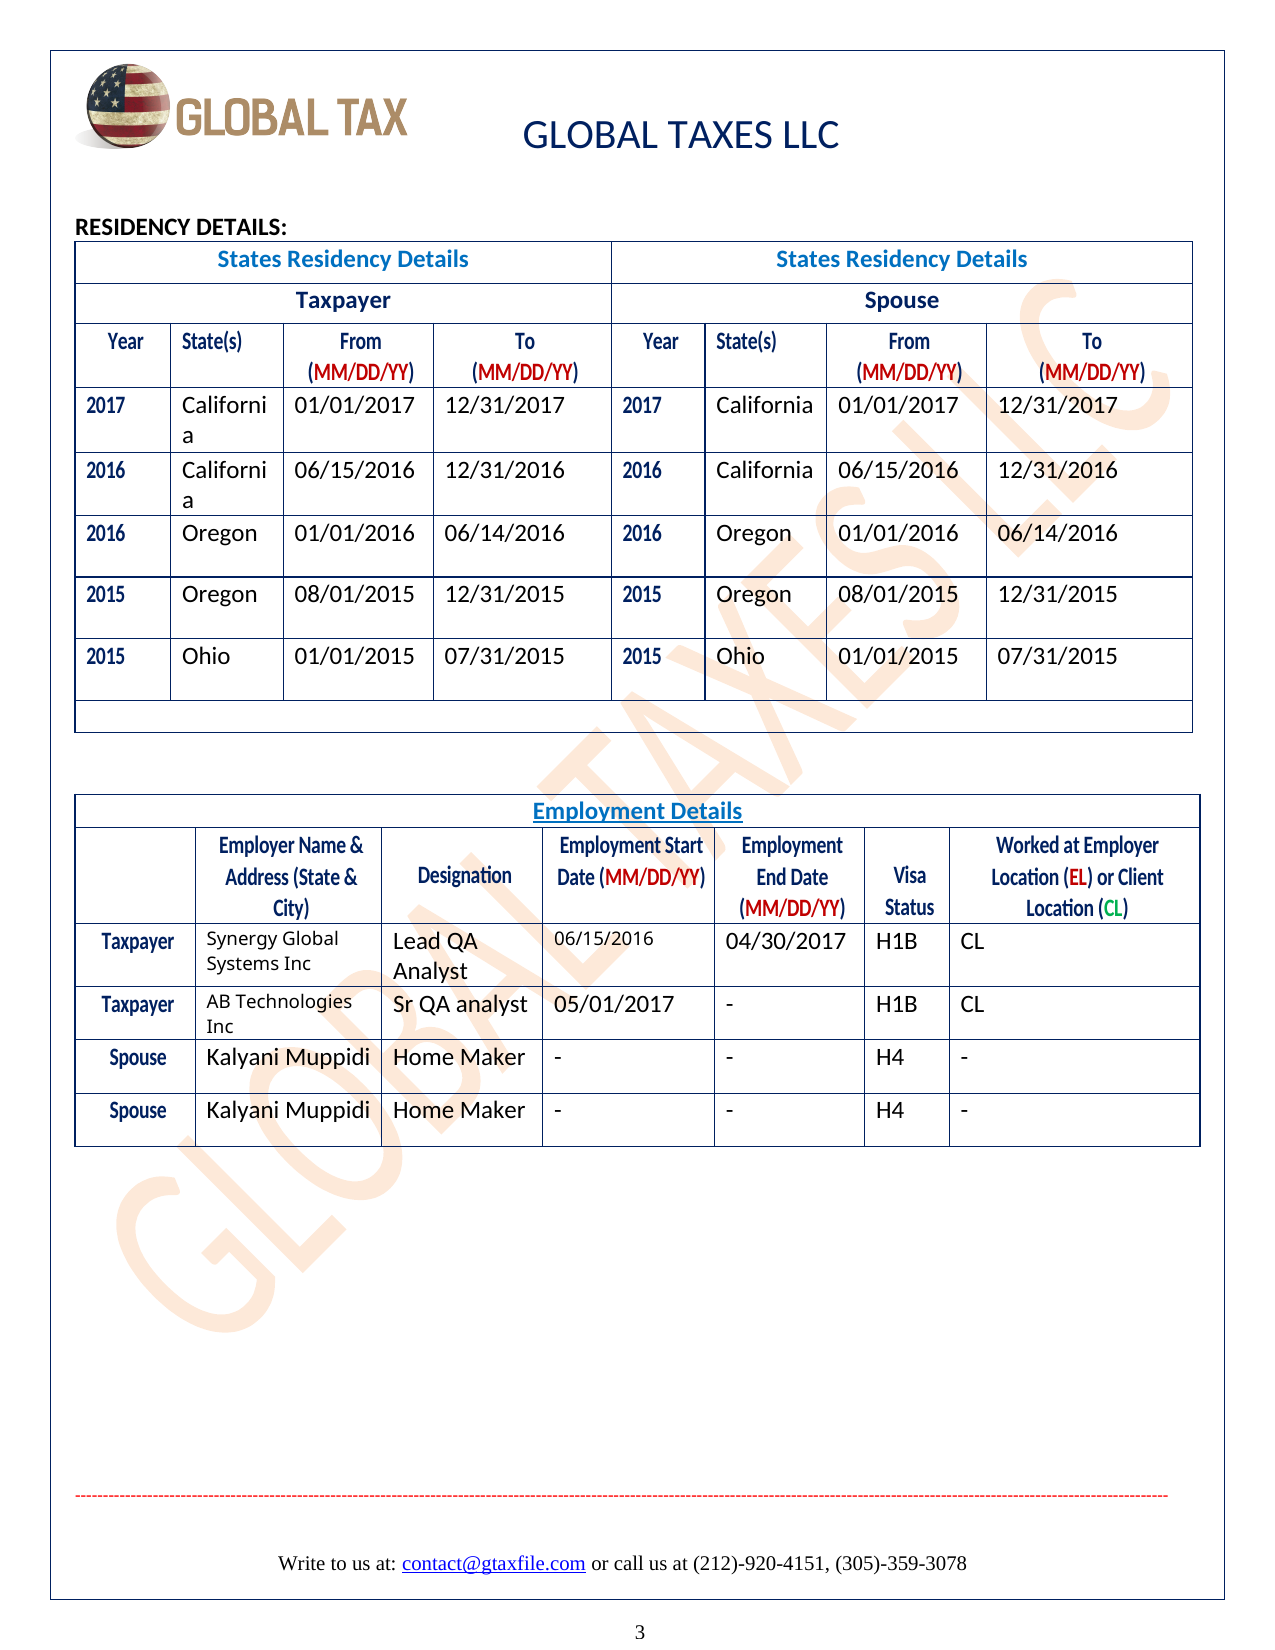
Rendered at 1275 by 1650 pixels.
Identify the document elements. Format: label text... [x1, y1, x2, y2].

table_cell Oregon [706, 578, 826, 638]
table_cell 05/01/2017 [543, 987, 714, 1039]
table_cell 12/31/2016 [987, 453, 1192, 515]
table_cell 12/31/2015 [987, 578, 1192, 638]
table_cell 2016 [76, 516, 170, 576]
table_cell Taxpayer [76, 987, 195, 1039]
table_cell Employment End Date (MM/DD/YY) [715, 828, 864, 923]
table_cell 01/01/2016 [827, 516, 986, 576]
table_cell State(s) [706, 324, 826, 387]
table_cell 08/01/2015 [827, 578, 986, 638]
table_cell To (MM/DD/YY) [434, 324, 611, 387]
table_cell 2016 [76, 453, 170, 515]
table_cell H4 [865, 1040, 949, 1092]
table_cell 08/01/2015 [284, 578, 433, 638]
table_cell 2017 [76, 388, 170, 452]
table_cell - [715, 1040, 864, 1092]
table_header States Residency Details [76, 242, 611, 283]
table_cell 12/31/2015 [434, 578, 611, 638]
table_cell Home Maker [382, 1094, 542, 1146]
table_cell 06/14/2016 [987, 516, 1192, 576]
table_cell [76, 828, 195, 923]
table_cell Oregon [706, 516, 826, 576]
table_header States Residency Details [612, 242, 1192, 283]
table_cell Spouse [76, 1040, 195, 1092]
table_cell Lead QA Analyst [382, 924, 542, 986]
table_cell Employer Name & Address (State & City) [196, 828, 381, 923]
table_cell 2015 [76, 639, 170, 700]
table_cell - [950, 1040, 1199, 1092]
table_cell H4 [865, 1094, 949, 1146]
table_cell 2017 [612, 388, 704, 452]
table_cell 06/15/2016 [543, 924, 714, 986]
table_cell Ohio [171, 639, 283, 700]
table_cell CL [950, 924, 1199, 986]
text RESIDENCY DETAILS: [75, 211, 1200, 241]
table_cell Oregon [171, 516, 283, 576]
table_cell 01/01/2017 [827, 388, 986, 452]
table_cell 06/14/2016 [434, 516, 611, 576]
table_cell California [706, 453, 826, 515]
table_cell 2015 [612, 578, 704, 638]
picture [75, 63, 408, 149]
table_cell 06/15/2016 [284, 453, 433, 515]
table_cell California [706, 388, 826, 452]
table_cell 01/01/2016 [284, 516, 433, 576]
table_cell Worked at Employer Location (EL) or Client Location (CL) [950, 828, 1199, 923]
table_cell State(s) [171, 324, 283, 387]
table_cell 01/01/2015 [827, 639, 986, 700]
table_cell 07/31/2015 [434, 639, 611, 700]
table_cell - [715, 987, 864, 1039]
table_cell 12/31/2017 [987, 388, 1192, 452]
table_cell To (MM/DD/YY) [987, 324, 1192, 387]
table_cell Home Maker [382, 1040, 542, 1092]
table_cell Year [612, 324, 704, 387]
table_cell Spouse [76, 1094, 195, 1146]
table_cell AB Technologies Inc [196, 987, 381, 1039]
table_cell Sr QA analyst [382, 987, 542, 1039]
table_cell 2016 [612, 516, 704, 576]
table_cell From (MM/DD/YY) [284, 324, 433, 387]
table_cell 12/31/2016 [434, 453, 611, 515]
table_cell 07/31/2015 [987, 639, 1192, 700]
table_cell - [950, 1094, 1199, 1146]
table_cell - [543, 1040, 714, 1092]
table_cell H1B [865, 924, 949, 986]
table_cell 01/01/2015 [284, 639, 433, 700]
table_cell 2015 [612, 639, 704, 700]
table_cell Kalyani Muppidi [196, 1094, 381, 1146]
table_cell Synergy Global Systems Inc [196, 924, 381, 986]
table_cell 06/15/2016 [827, 453, 986, 515]
table_header Employment Details [76, 795, 1199, 827]
table_cell Oregon [171, 578, 283, 638]
table_cell - [715, 1094, 864, 1146]
table_cell 2015 [76, 578, 170, 638]
table_cell 2016 [612, 453, 704, 515]
table_cell [76, 701, 1192, 732]
table_cell Kalyani Muppidi [196, 1040, 381, 1092]
table_cell Ohio [706, 639, 826, 700]
table_cell - [543, 1094, 714, 1146]
table_cell Spouse [612, 284, 1192, 323]
table_cell Year [76, 324, 170, 387]
table_cell CL [950, 987, 1199, 1039]
table_cell California [171, 388, 283, 452]
table_cell 01/01/2017 [284, 388, 433, 452]
table_cell California [171, 453, 283, 515]
table_cell From (MM/DD/YY) [827, 324, 986, 387]
table_cell 12/31/2017 [434, 388, 611, 452]
table_cell Designation [382, 828, 542, 923]
table_cell Employment Start Date (MM/DD/YY) [543, 828, 714, 923]
table_cell Taxpayer [76, 284, 611, 323]
table_cell H1B [865, 987, 949, 1039]
table_cell 04/30/2017 [715, 924, 864, 986]
table_cell Visa Status [865, 828, 949, 923]
table_cell Taxpayer [76, 924, 195, 986]
